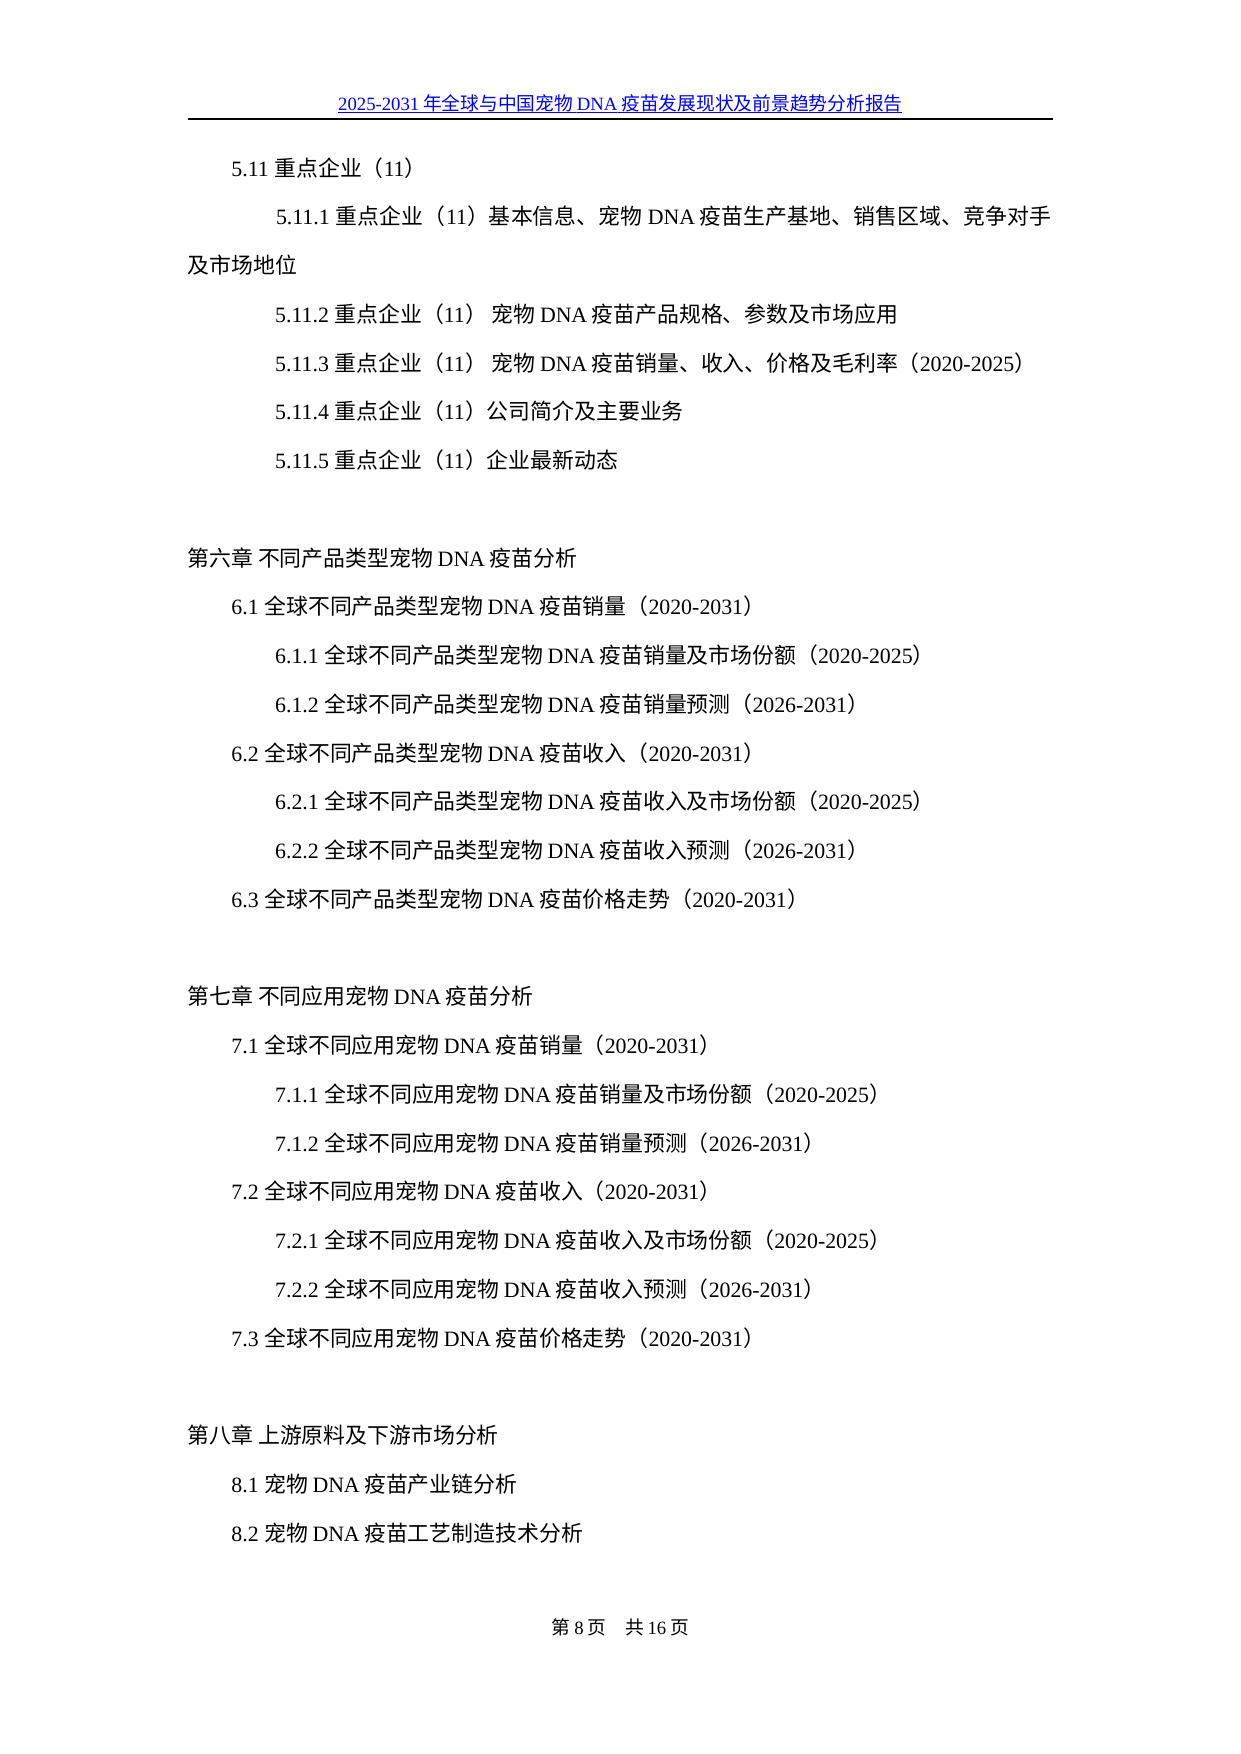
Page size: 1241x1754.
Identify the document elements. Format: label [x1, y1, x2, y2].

text [187, 150, 1053, 1548]
